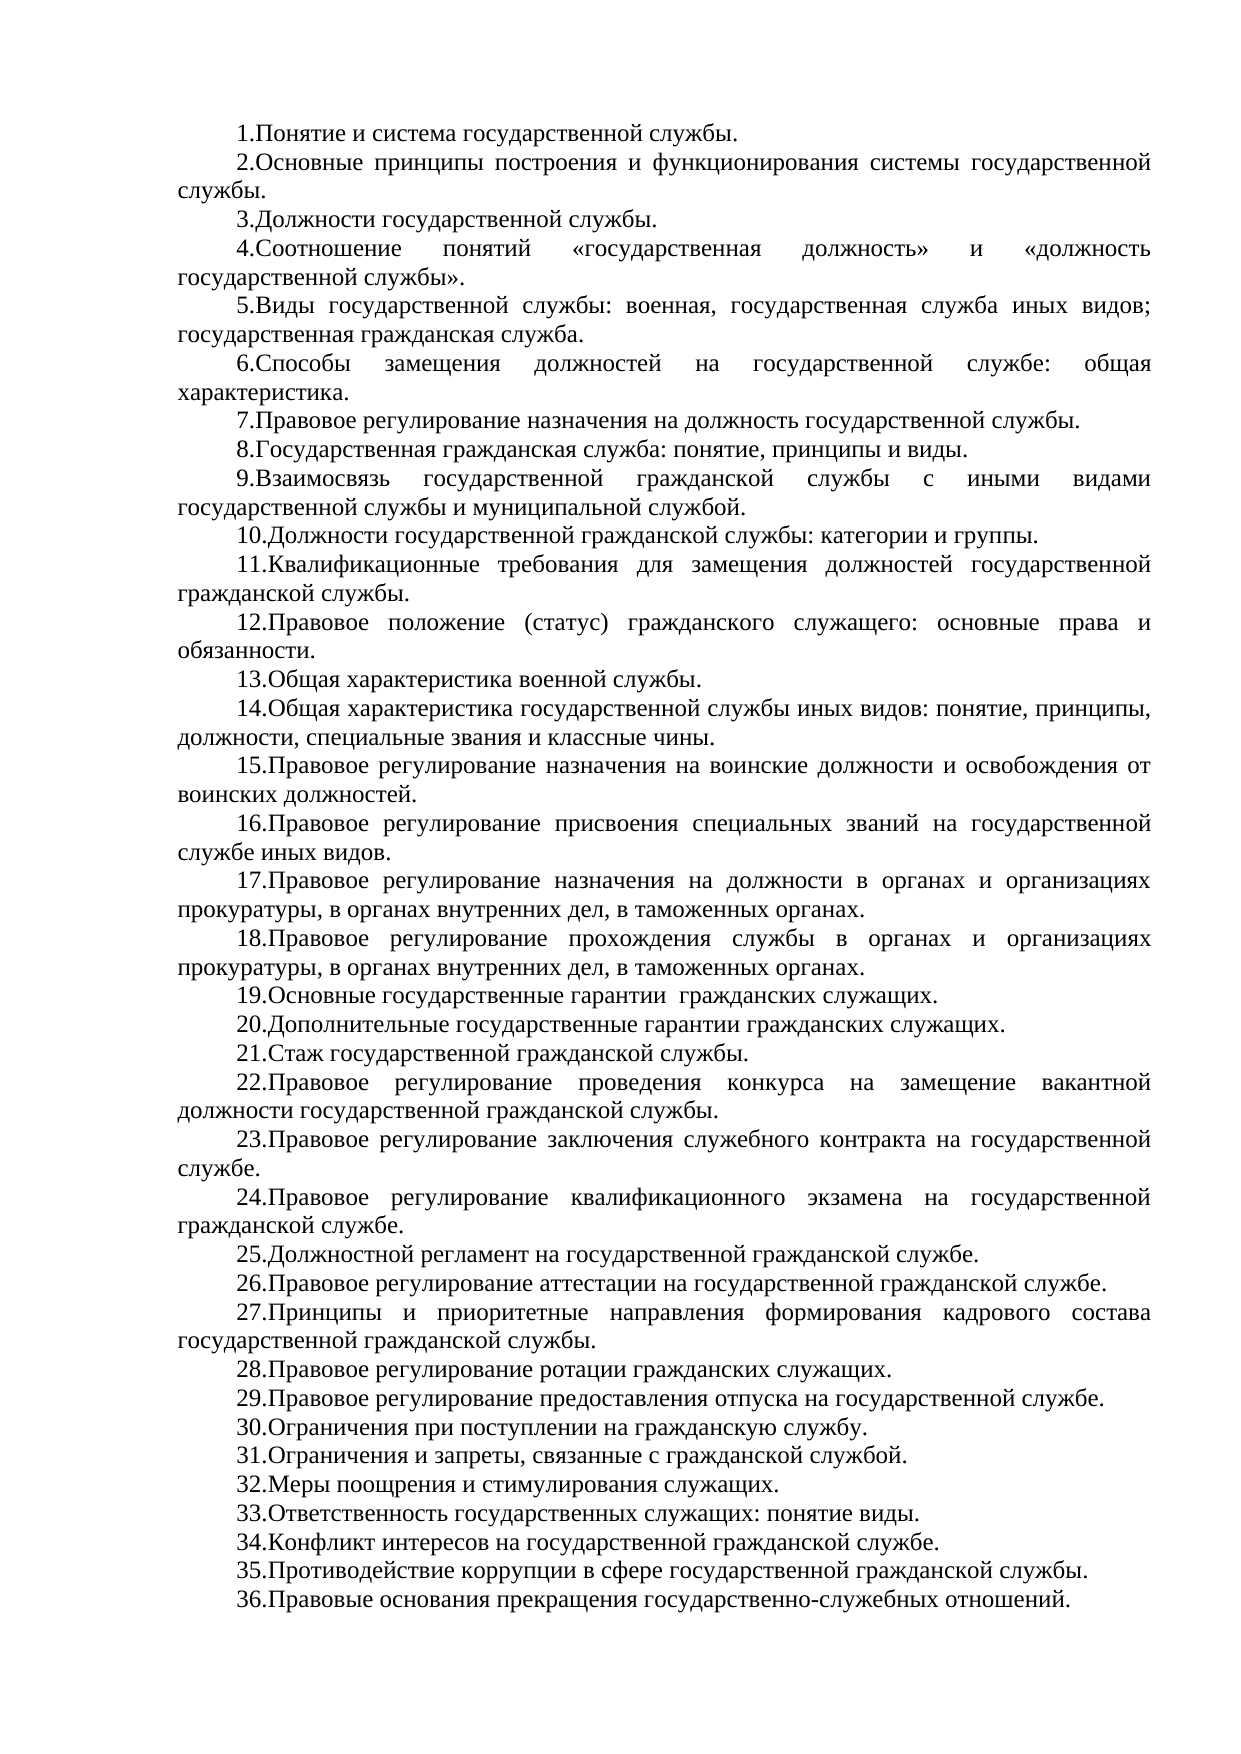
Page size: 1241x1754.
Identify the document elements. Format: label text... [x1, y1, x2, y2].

text Способы замещения должностей на государственной службе: общая характеристика. [177, 348, 1152, 406]
text Должностной регламент на государственной гражданской службе. [177, 1239, 1152, 1268]
text Основные государственные гарантии гражданских служащих. [177, 981, 1152, 1009]
text Правовые основания прекращения государственно-служебных отношений. [177, 1584, 1152, 1613]
text Стаж государственной гражданской службы. [177, 1038, 1152, 1067]
text Правовое регулирование назначения на воинские должности и освобождения от воинских должностей. [177, 751, 1152, 808]
text Правовое регулирование назначения на должность государственной службы. [177, 406, 1152, 434]
text Правовое положение (статус) гражданского служащего: основные права и обязанности. [177, 607, 1152, 664]
text Общая характеристика военной службы. [177, 664, 1152, 693]
text Противодействие коррупции в сфере государственной гражданской службы. [177, 1556, 1152, 1584]
text Правовое регулирование ротации гражданских служащих. [177, 1354, 1152, 1383]
text Правовое регулирование назначения на должности в органах и организациях прокуратуры, в органах внутренних дел, в таможенных органах. [177, 866, 1152, 923]
text Ответственность государственных служащих: понятие виды. [177, 1498, 1152, 1527]
text Квалификационные требования для замещения должностей государственной гражданской службы. [177, 549, 1152, 607]
text Виды государственной службы: военная, государственная служба иных видов; государственная гражданская служба. [177, 291, 1152, 348]
text Общая характеристика государственной службы иных видов: понятие, принципы, должности, специальные звания и классные чины. [177, 693, 1152, 751]
text Правовое регулирование аттестации на государственной гражданской службе. [177, 1268, 1152, 1297]
text Меры поощрения и стимулирования служащих. [177, 1469, 1152, 1498]
text Государственная гражданская служба: понятие, принципы и виды. [177, 434, 1152, 463]
text Основные принципы построения и функционирования системы государственной службы. [177, 147, 1152, 204]
text Ограничения и запреты, связанные с гражданской службой. [177, 1441, 1152, 1469]
text Правовое регулирование предоставления отпуска на государственной службе. [177, 1383, 1152, 1412]
text Взаимосвязь государственной гражданской службы с иными видами государственной службы и муниципальной службой. [177, 463, 1152, 521]
text Конфликт интересов на государственной гражданской службе. [177, 1527, 1152, 1556]
text Ограничения при поступлении на гражданскую службу. [177, 1412, 1152, 1441]
text Принципы и приоритетные направления формирования кадрового состава государственной гражданской службы. [177, 1297, 1152, 1354]
text Правовое регулирование заключения служебного контракта на государственной службе. [177, 1124, 1152, 1182]
text Понятие и система государственной службы. [177, 118, 1152, 147]
text Правовое регулирование прохождения службы в органах и организациях прокуратуры, в органах внутренних дел, в таможенных органах. [177, 923, 1152, 981]
text Должности государственной гражданской службы: категории и группы. [177, 521, 1152, 549]
text Правовое регулирование квалификационного экзамена на государственной гражданской службе. [177, 1182, 1152, 1239]
text Должности государственной службы. [177, 204, 1152, 233]
text Правовое регулирование проведения конкурса на замещение вакантной должности государственной гражданской службы. [177, 1067, 1152, 1124]
text Дополнительные государственные гарантии гражданских служащих. [177, 1009, 1152, 1038]
text Соотношение понятий «государственная должность» и «должность государственной службы». [177, 233, 1152, 291]
text Правовое регулирование присвоения специальных званий на государственной службе иных видов. [177, 808, 1152, 866]
